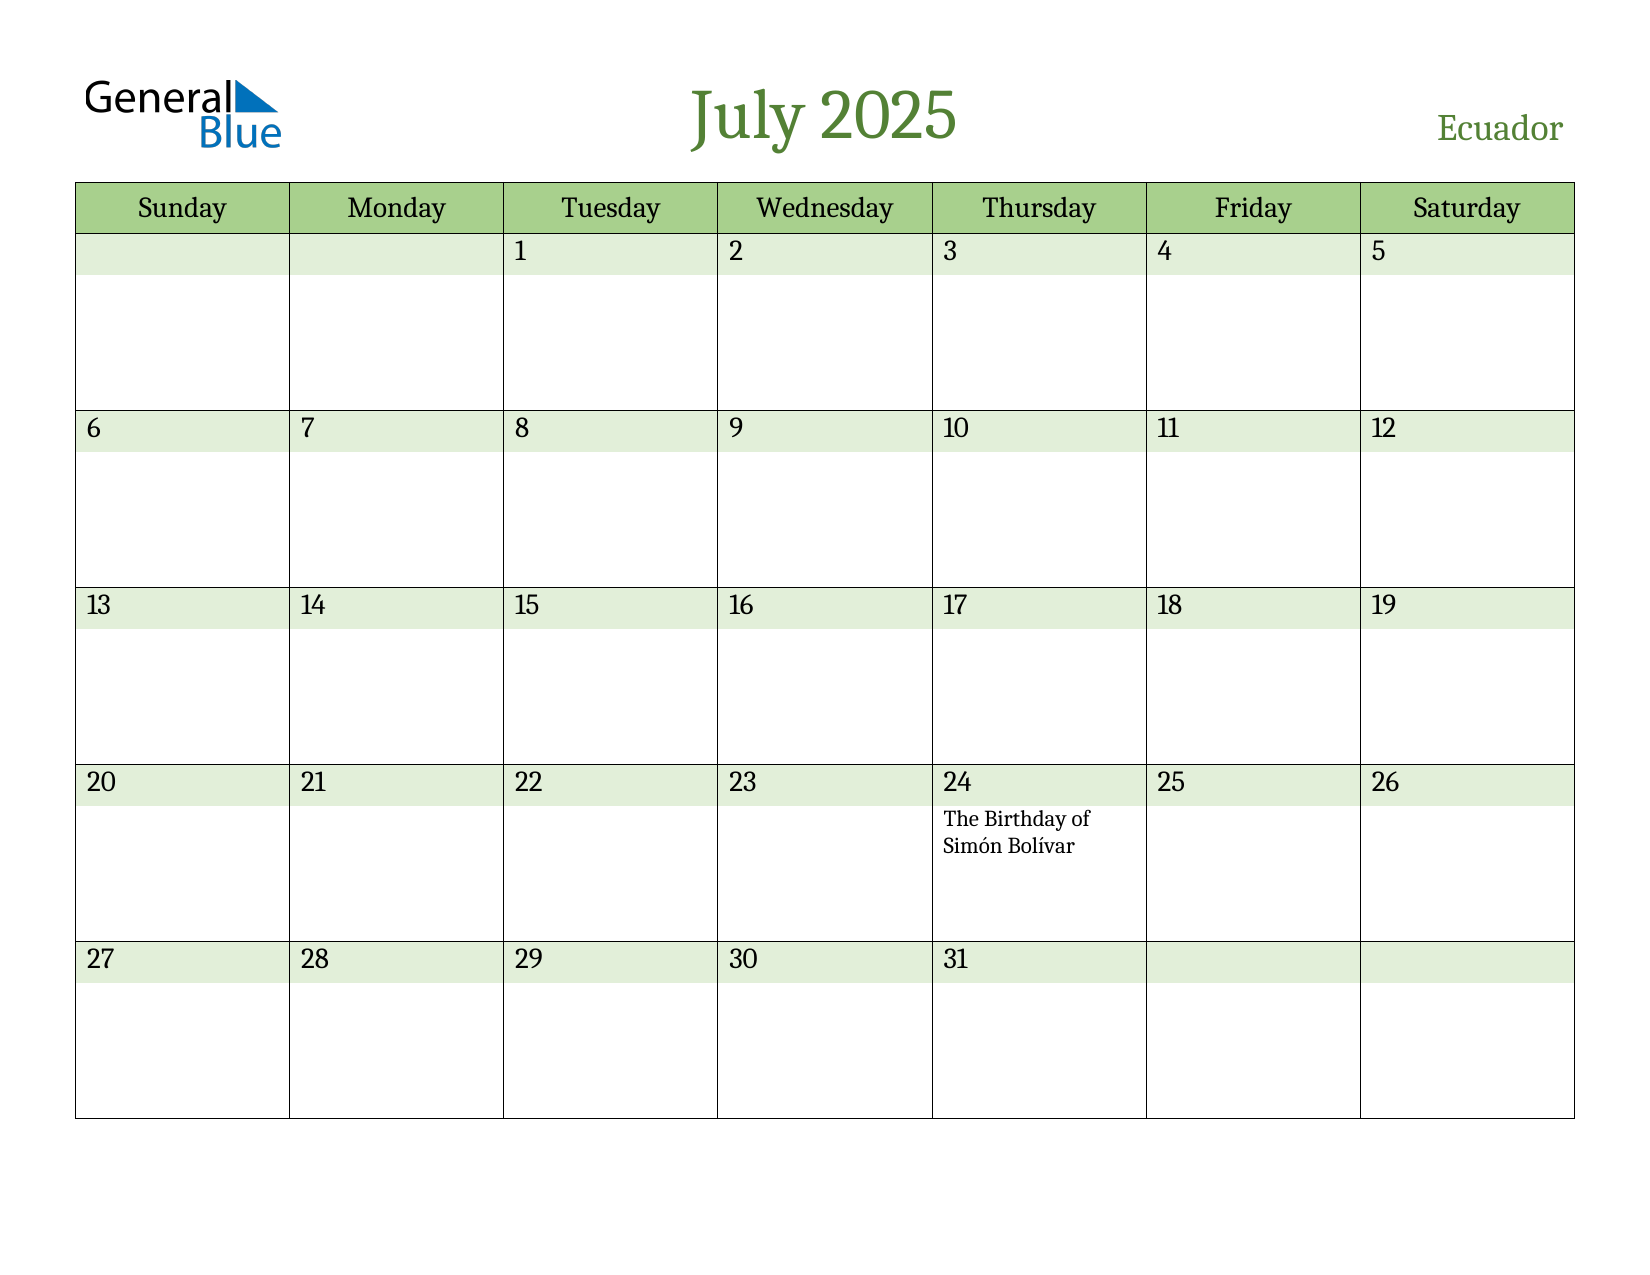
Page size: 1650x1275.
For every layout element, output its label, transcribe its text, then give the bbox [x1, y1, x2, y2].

picture [86, 80, 281, 148]
table_cell [1147, 629, 1360, 764]
table_cell 10 [933, 411, 1146, 452]
table_cell 1 [504, 234, 717, 275]
table_header [76, 75, 503, 182]
table_cell [504, 983, 717, 1118]
table_cell [290, 452, 503, 587]
table_cell [504, 452, 717, 587]
table_cell 28 [290, 942, 503, 983]
table_cell 2 [718, 234, 932, 275]
table_cell 26 [1361, 765, 1574, 806]
table_cell 22 [504, 765, 717, 806]
table_cell 25 [1147, 765, 1360, 806]
table_cell [933, 275, 1146, 410]
table_cell 14 [290, 588, 503, 629]
table_cell [718, 983, 932, 1118]
table_cell 7 [290, 411, 503, 452]
table_cell [1361, 275, 1574, 410]
table_cell Saturday [1361, 183, 1574, 233]
table_cell 4 [1147, 234, 1360, 275]
table_cell [76, 983, 289, 1118]
table_cell 12 [1361, 411, 1574, 452]
table_cell 21 [290, 765, 503, 806]
table_cell [290, 629, 503, 764]
table_cell [76, 629, 289, 764]
table_cell [290, 234, 503, 275]
table_cell 11 [1147, 411, 1360, 452]
table_cell 8 [504, 411, 717, 452]
table_cell [933, 452, 1146, 587]
table_cell 31 [933, 942, 1146, 983]
table_cell 13 [76, 588, 289, 629]
table_cell [76, 275, 289, 410]
table_cell [933, 629, 1146, 764]
table_cell [1147, 983, 1360, 1118]
table_cell Wednesday [718, 183, 932, 233]
table_cell [718, 452, 932, 587]
table_cell 29 [504, 942, 717, 983]
table_cell 16 [718, 588, 932, 629]
table_cell Friday [1147, 183, 1360, 233]
table_cell 6 [76, 411, 289, 452]
table_cell [1361, 942, 1574, 983]
table_cell [504, 629, 717, 764]
table_cell Sunday [76, 183, 289, 233]
table_cell 17 [933, 588, 1146, 629]
table_cell [1147, 452, 1360, 587]
table_cell 20 [76, 765, 289, 806]
table_cell 30 [718, 942, 932, 983]
table_cell 19 [1361, 588, 1574, 629]
table_cell [76, 806, 289, 941]
table_cell [1361, 806, 1574, 941]
table_cell [1147, 275, 1360, 410]
table_cell [718, 629, 932, 764]
table_cell [1147, 806, 1360, 941]
table_cell [933, 983, 1146, 1118]
table_cell The Birthday of Simón Bolívar [933, 806, 1146, 941]
table_cell [718, 806, 932, 941]
table_cell [1361, 452, 1574, 587]
table_cell 3 [933, 234, 1146, 275]
table_cell 24 [933, 765, 1146, 806]
table_cell [290, 806, 503, 941]
table_cell Thursday [933, 183, 1146, 233]
table_cell [504, 275, 717, 410]
table_cell [504, 806, 717, 941]
table_cell [290, 275, 503, 410]
table_cell [76, 452, 289, 587]
table_cell 5 [1361, 234, 1574, 275]
table_header Ecuador [1146, 75, 1574, 182]
table_cell 9 [718, 411, 932, 452]
table_cell [1147, 942, 1360, 983]
table_cell Monday [290, 183, 503, 233]
table_cell 15 [504, 588, 717, 629]
table_cell [290, 983, 503, 1118]
table_cell 18 [1147, 588, 1360, 629]
table_cell Tuesday [504, 183, 717, 233]
table_cell [76, 234, 289, 275]
table_cell [1361, 629, 1574, 764]
table_cell 27 [76, 942, 289, 983]
table_header July 2025 [504, 75, 1146, 182]
table_cell [1361, 983, 1574, 1118]
table_cell 23 [718, 765, 932, 806]
table_cell [718, 275, 932, 410]
